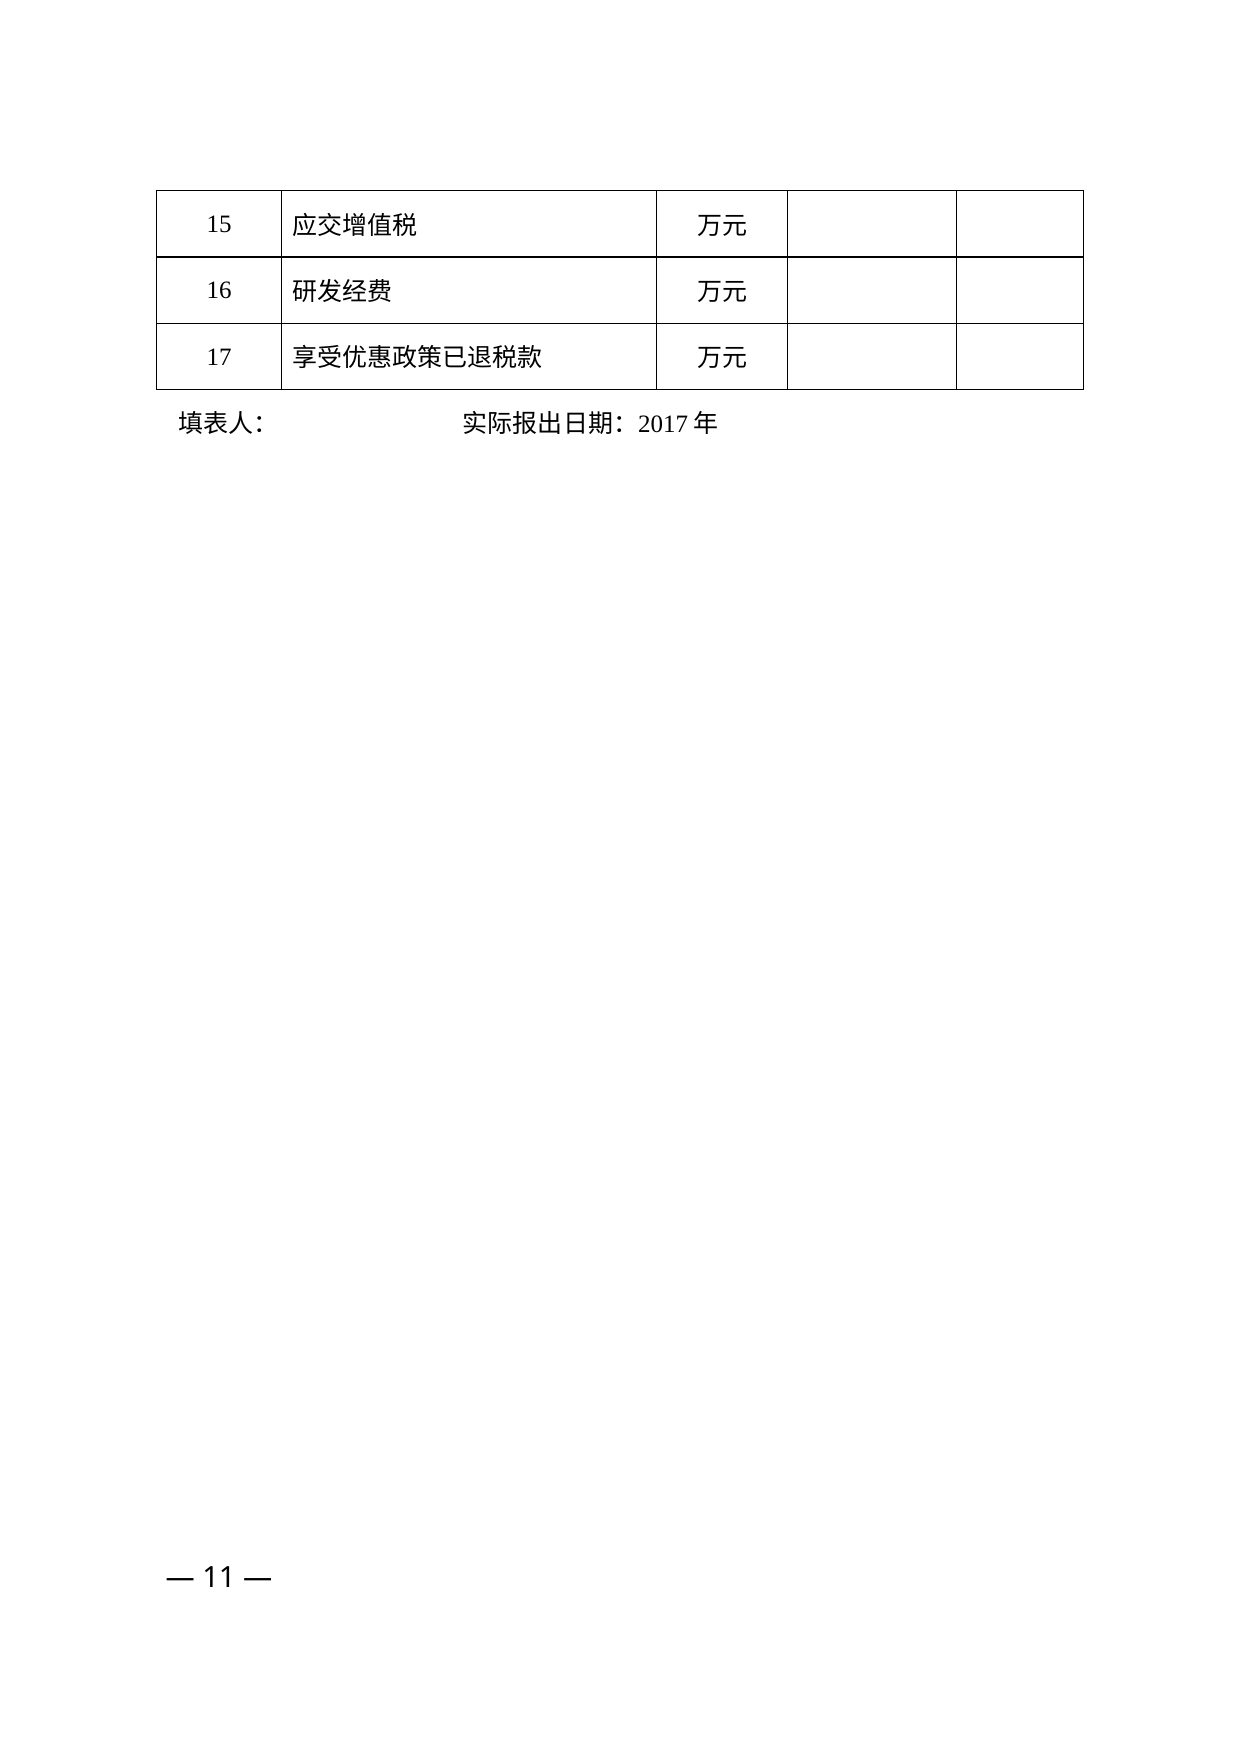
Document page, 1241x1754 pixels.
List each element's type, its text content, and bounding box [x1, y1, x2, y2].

table_cell 应交增值税 [282, 191, 656, 256]
table_cell 15 [157, 191, 281, 256]
table_cell 万元 [657, 258, 787, 322]
table_cell [957, 191, 1083, 256]
table_cell [957, 324, 1083, 388]
text 填表人： 实际报出日期：2017年 [165, 390, 1075, 454]
table_cell 16 [157, 258, 281, 322]
table_cell 17 [157, 324, 281, 388]
table_cell 万元 [657, 324, 787, 388]
table_cell [788, 191, 956, 256]
table_cell 享受优惠政策已退税款 [282, 324, 656, 388]
table_cell [788, 258, 956, 322]
table_cell [957, 258, 1083, 322]
table_cell 研发经费 [282, 258, 656, 322]
table_cell 万元 [657, 191, 787, 256]
table_cell [788, 324, 956, 388]
